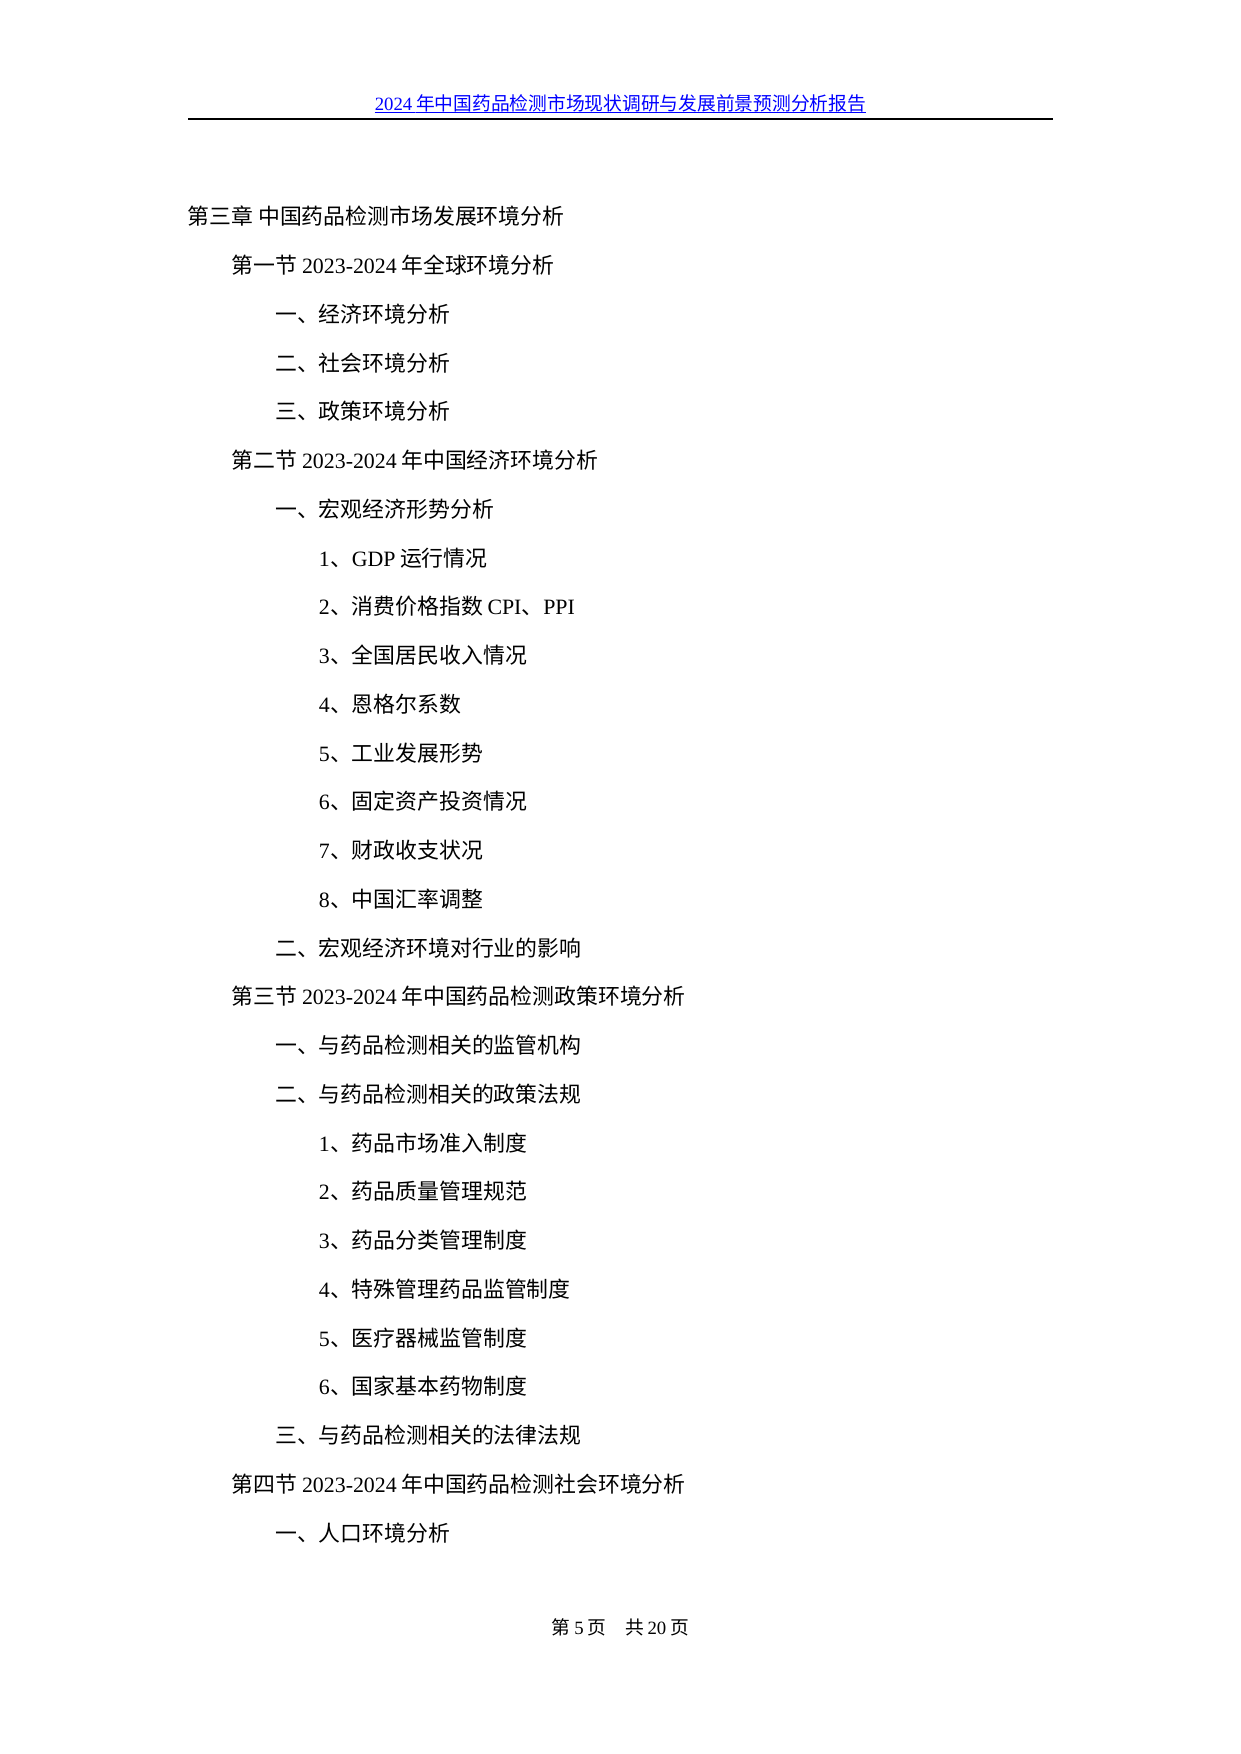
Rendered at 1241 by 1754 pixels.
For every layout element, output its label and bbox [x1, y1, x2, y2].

text [187, 150, 1053, 1548]
